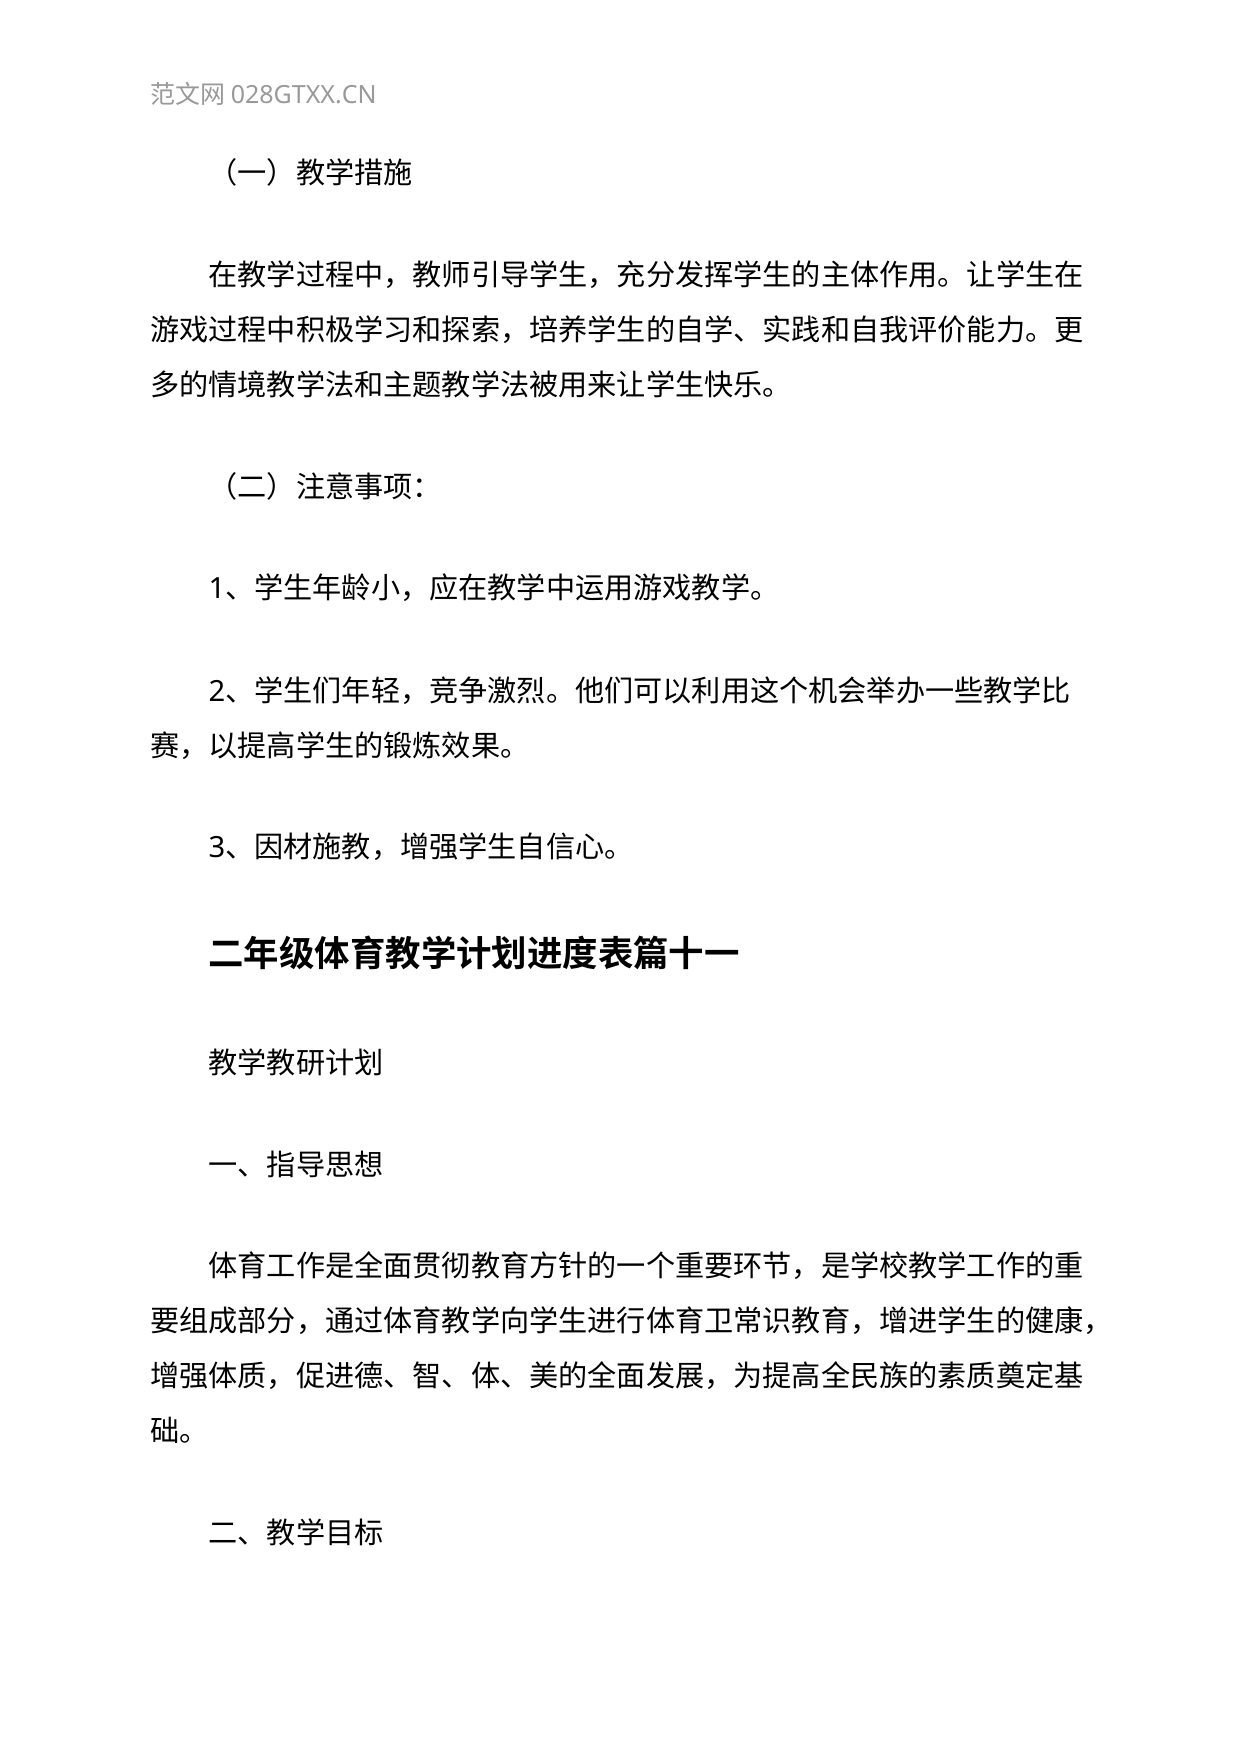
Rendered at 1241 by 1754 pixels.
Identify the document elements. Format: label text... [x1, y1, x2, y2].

text 二年级体育教学计划进度表篇十一 [150, 926, 1090, 977]
text （一）教学措施 [150, 150, 1090, 192]
text 2、学生们年轻，竞争激烈。他们可以利用这个机会举办一些教学比赛，以提高学生的锻炼效果。 [150, 667, 1090, 764]
text 在教学过程中，教师引导学生，充分发挥学生的主体作用。让学生在游戏过程中积极学习和探索，培养学生的自学、实践和自我评价能力。更多的情境教学法和主题教学法被用来让学生快乐。 [150, 252, 1090, 404]
text 体育工作是全面贯彻教育方针的一个重要环节，是学校教学工作的重要组成部分，通过体育教学向学生进行体育卫常识教育，增进学生的健康，增强体质，促进德、智、体、美的全面发展，为提高全民族的素质奠定基础。 [150, 1243, 1090, 1450]
text 二、教学目标 [150, 1509, 1090, 1552]
text 一、指导思想 [150, 1141, 1090, 1183]
text 教学教研计划 [150, 1039, 1090, 1082]
text （二）注意事项： [150, 463, 1090, 506]
text 3、因材施教，增强学生自信心。 [150, 824, 1090, 866]
text 1、学生年龄小，应在教学中运用游戏教学。 [150, 565, 1090, 607]
